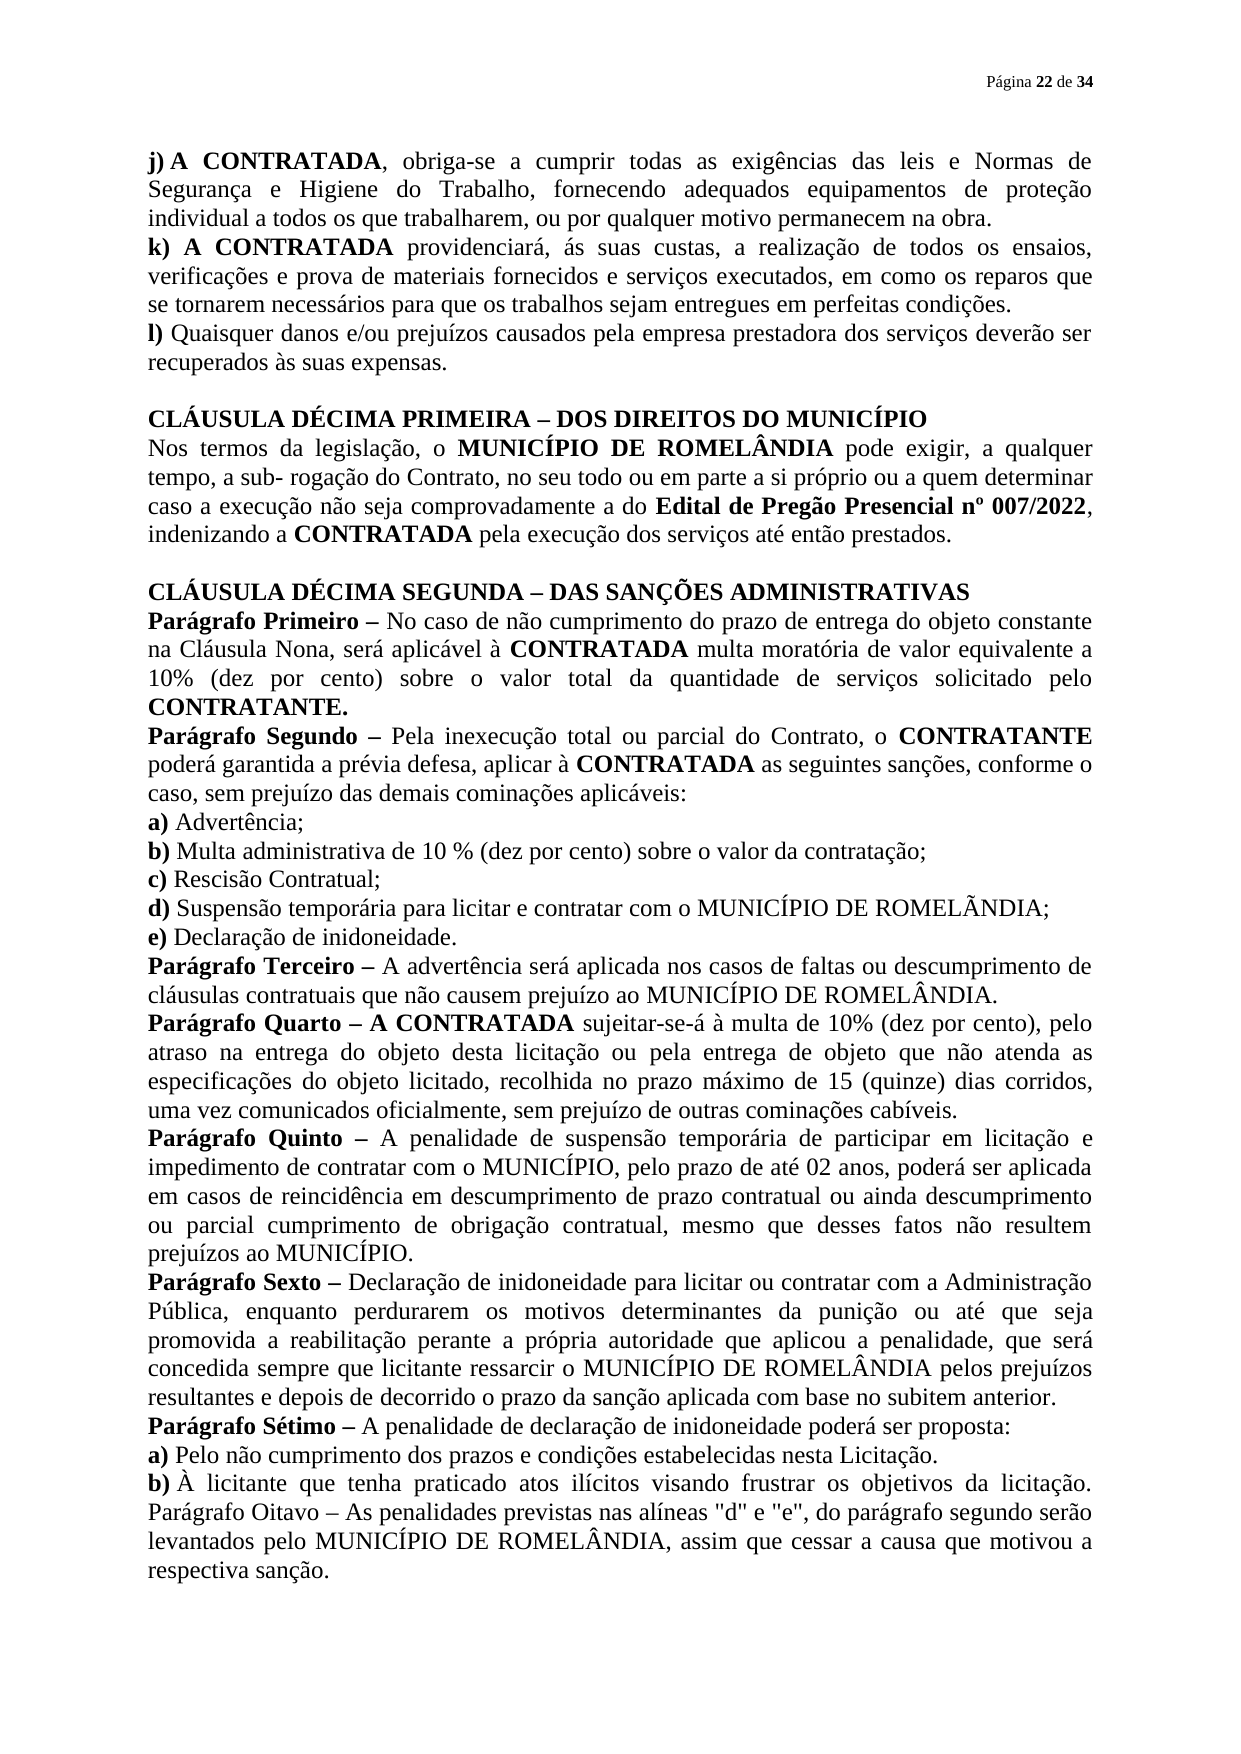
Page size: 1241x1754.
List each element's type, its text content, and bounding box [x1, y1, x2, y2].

list Pelo não cumprimento dos prazos e condições estabelecidas nesta Licitação. [148, 1440, 1192, 1468]
list À licitante que tenha praticado atos ilícitos visando frustrar os objetivos da licitação. Parágrafo Oitavo – As penalidades previstas nas alíneas "d" e "e", do parágrafo segundo serão levantados pelo MUNICÍPIO DE ROMELÂNDIA, assim que cessar a causa que motivou a respectiva sanção. [148, 1468, 1092, 1583]
list Suspensão temporária para licitar e contratar com o MUNICÍPIO DE ROMELÃNDIA; [148, 893, 1192, 922]
list A CONTRATADA providenciará, ás suas custas, a realização de todos os ensaios, verificações e prova de materiais fornecidos e serviços executados, em como os reparos que se tornarem necessários para que os trabalhos sejam entregues em perfeitas condições. [148, 232, 1093, 318]
text Parágrafo Quarto – A CONTRATADA sujeitar-se-á à multa de 10% (dez por cento), pelo atraso na entrega do objeto desta licitação ou pela entrega de objeto que não atenda as especificações do objeto licitado, recolhida no prazo máximo de 15 (quinze) dias corridos, uma vez comunicados oficialmente, sem prejuízo de outras cominações cabíveis. [148, 1008, 1093, 1123]
list A CONTRATADA, obriga-se a cumprir todas as exigências das leis e Normas de Segurança e Higiene do Trabalho, fornecendo adequados equipamentos de proteção individual a todos os que trabalharem, ou por qualquer motivo permanecem na obra. [148, 146, 1092, 232]
text Página 22 de 34 [133, 72, 1093, 91]
list Advertência; [148, 807, 1192, 836]
text Parágrafo Sétimo – A penalidade de declaração de inidoneidade poderá ser proposta: [148, 1411, 1192, 1440]
text Parágrafo Sexto – Declaração de inidoneidade para licitar ou contratar com a Administração Pública, enquanto perdurarem os motivos determinantes da punição ou até que seja promovida a reabilitação perante a própria autoridade que aplicou a penalidade, que será concedida sempre que licitante ressarcir o MUNICÍPIO DE ROMELÂNDIA pelos prejuízos resultantes e depois de decorrido o prazo da sanção aplicada com base no subitem anterior. [148, 1267, 1093, 1411]
subtitle CLÁUSULA DÉCIMA SEGUNDA – DAS SANÇÕES ADMINISTRATIVAS [148, 577, 1192, 606]
subtitle CLÁUSULA DÉCIMA PRIMEIRA – DOS DIREITOS DO MUNICÍPIO [148, 404, 1192, 433]
text Nos termos da legislação, o MUNICÍPIO DE ROMELÂNDIA pode exigir, a qualquer tempo, a sub- rogação do Contrato, no seu todo ou em parte a si próprio ou a quem determinar caso a execução não seja comprovadamente a do Edital de Pregão Presencial nº 007/2022, indenizando a CONTRATADA pela execução dos serviços até então prestados. [148, 433, 1093, 548]
text Parágrafo Terceiro – A advertência será aplicada nos casos de faltas ou descumprimento de cláusulas contratuais que não causem prejuízo ao MUNICÍPIO DE ROMELÂNDIA. [148, 951, 1092, 1008]
text Parágrafo Quinto – A penalidade de suspensão temporária de participar em licitação e impedimento de contratar com o MUNICÍPIO, pelo prazo de até 02 anos, poderá ser aplicada em casos de reincidência em descumprimento de prazo contratual ou ainda descumprimento ou parcial cumprimento de obrigação contratual, mesmo que desses fatos não resultem prejuízos ao MUNICÍPIO. [148, 1123, 1093, 1267]
list Multa administrativa de 10 % (dez por cento) sobre o valor da contratação; [148, 836, 1192, 864]
list Rescisão Contratual; [148, 864, 1192, 893]
text Parágrafo Segundo – Pela inexecução total ou parcial do Contrato, o CONTRATANTE poderá garantida a prévia defesa, aplicar à CONTRATADA as seguintes sanções, conforme o caso, sem prejuízo das demais cominações aplicáveis: [148, 721, 1093, 807]
list Quaisquer danos e/ou prejuízos causados pela empresa prestadora dos serviços deverão ser recuperados às suas expensas. [148, 318, 1092, 376]
list Declaração de inidoneidade. [148, 922, 1192, 951]
text Parágrafo Primeiro – No caso de não cumprimento do prazo de entrega do objeto constante na Cláusula Nona, será aplicável à CONTRATADA multa moratória de valor equivalente a 10% (dez por cento) sobre o valor total da quantidade de serviços solicitado pelo CONTRATANTE. [148, 606, 1093, 721]
